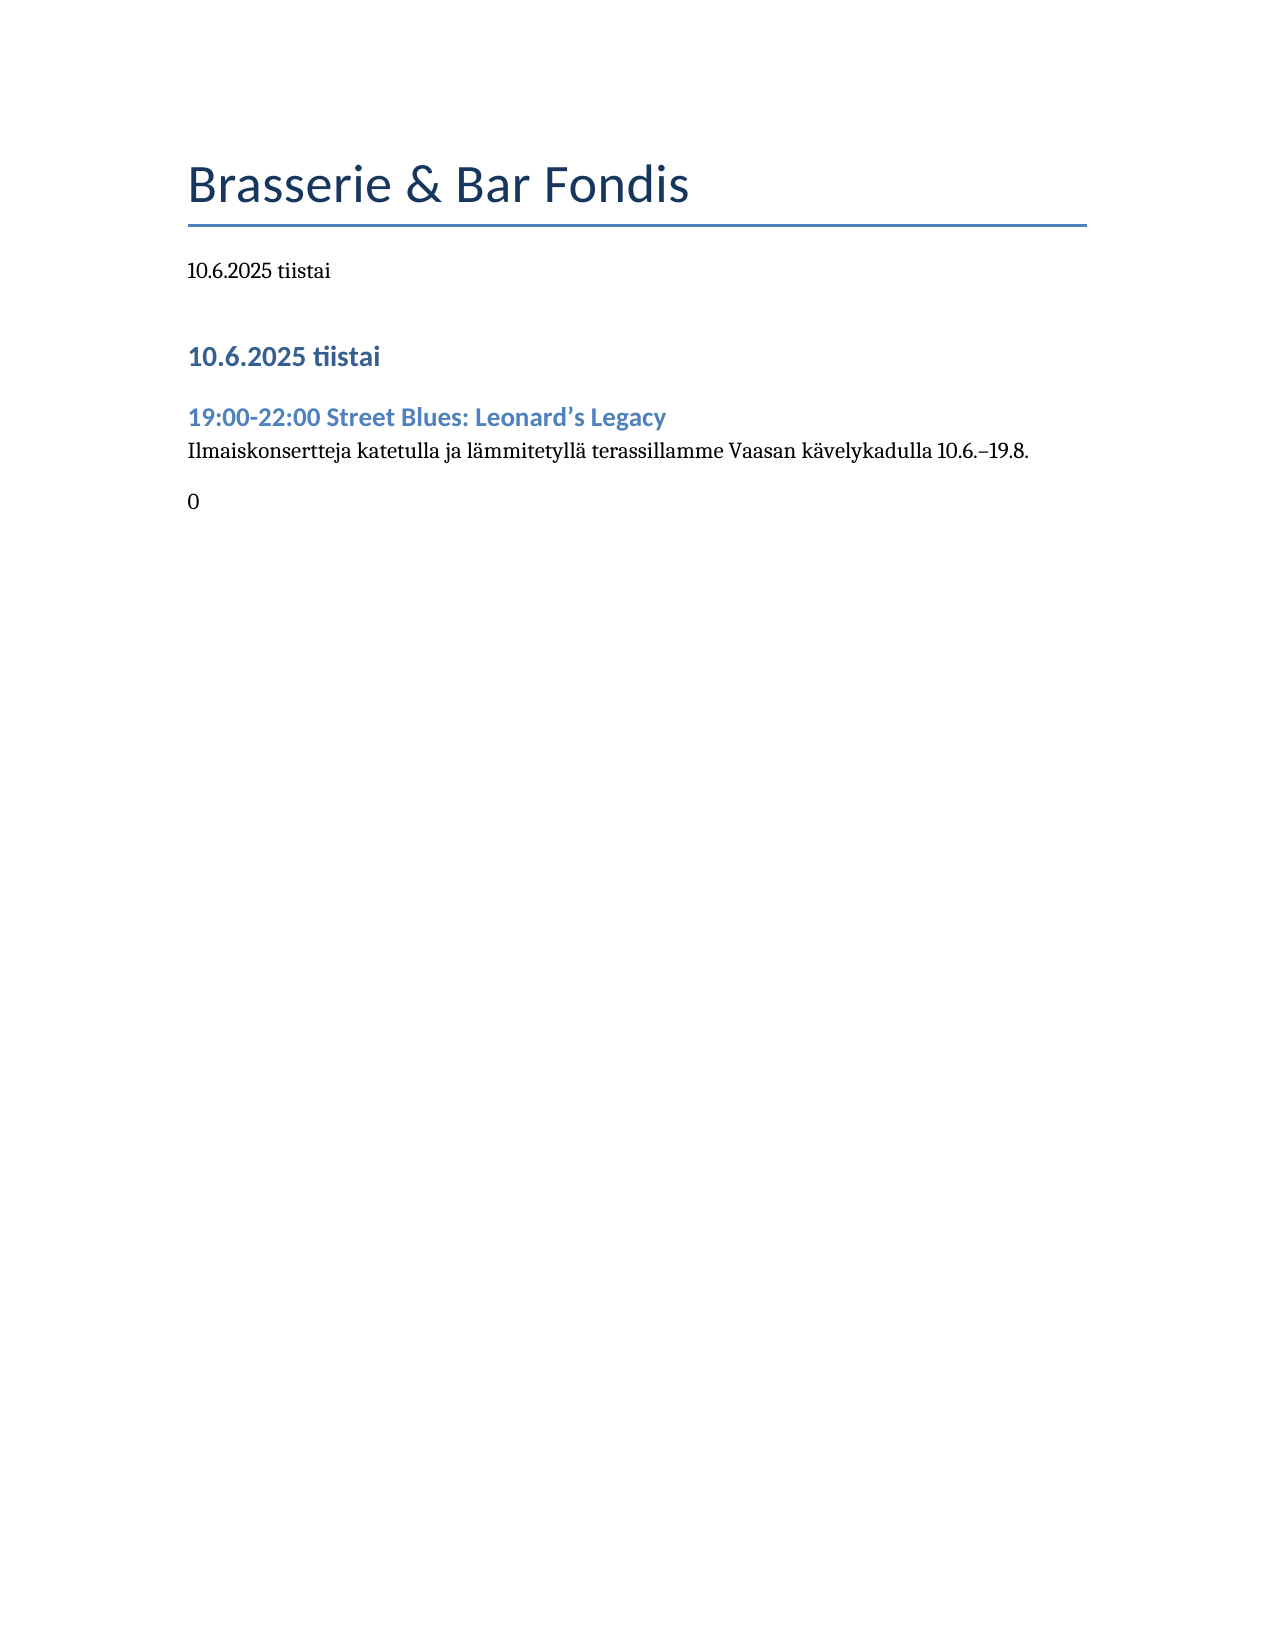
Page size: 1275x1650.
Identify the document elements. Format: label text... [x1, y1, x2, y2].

text Ilmaiskonsertteja katetulla ja lämmitetyllä terassillamme Vaasan kävelykadulla 10.6.–19.8. [187, 438, 1087, 464]
text 10.6.2025 tiistai [187, 258, 1087, 284]
subtitle 19:00-22:00 Street Blues: Leonard’s Legacy [187, 400, 1087, 433]
subtitle 10.6.2025 tiistai [187, 338, 1087, 374]
text 0 [187, 489, 1087, 515]
title Brasserie & Bar Fondis [187, 150, 1087, 227]
